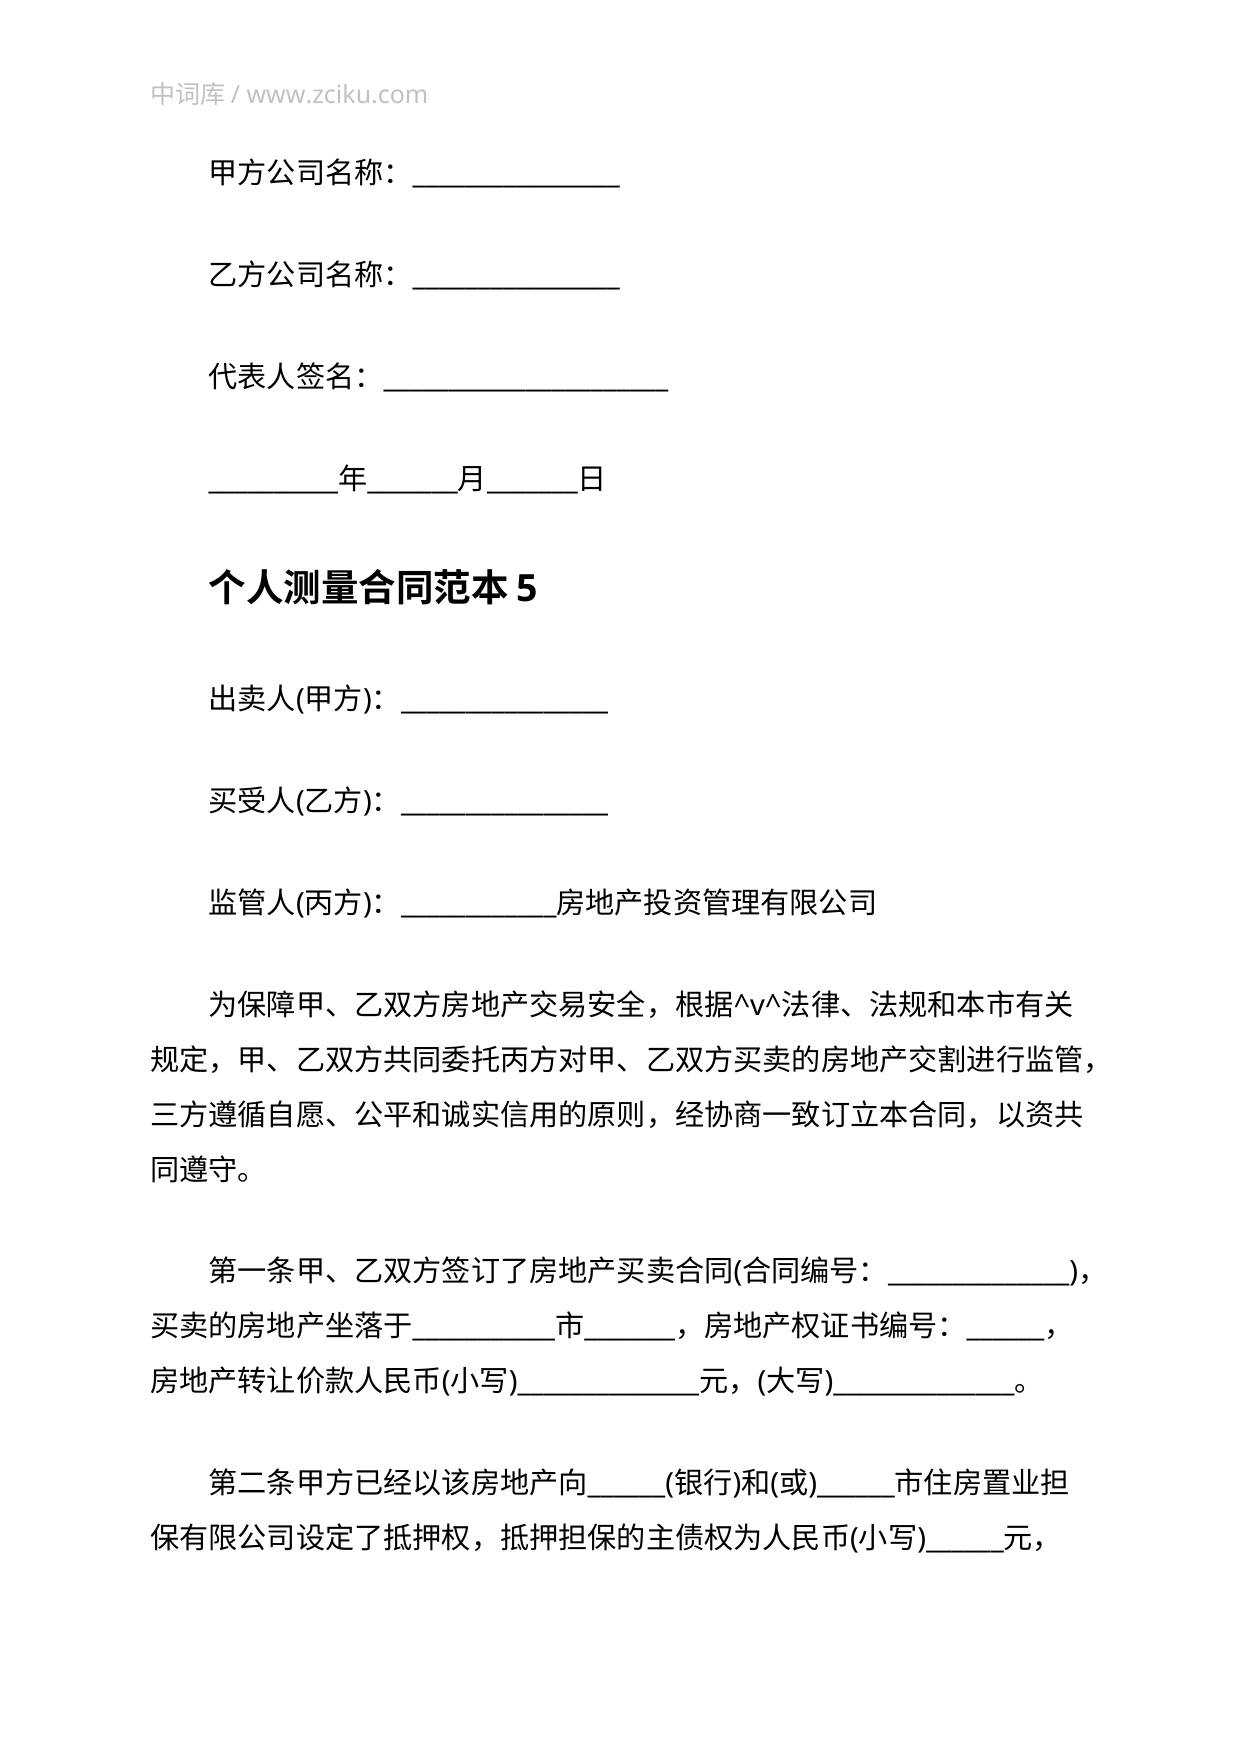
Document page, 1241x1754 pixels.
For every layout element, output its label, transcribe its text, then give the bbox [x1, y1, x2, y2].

text 监管人(丙方)：____________房地产投资管理有限公司 [150, 879, 1090, 922]
text 乙方公司名称：________________ [150, 252, 1090, 294]
text 代表人签名：______________________ [150, 354, 1090, 396]
text 为保障甲、乙双方房地产交易安全，根据^v^法律、法规和本市有关规定，甲、乙双方共同委托丙方对甲、乙双方买卖的房地产交割进行监管，三方遵循自愿、公平和诚实信用的原则，经协商一致订立本合同，以资共同遵守。 [150, 981, 1090, 1188]
text 出卖人(甲方)：________________ [150, 676, 1090, 718]
text 买受人(乙方)：________________ [150, 777, 1090, 820]
text 第一条甲、乙双方签订了房地产买卖合同(合同编号：______________)，买卖的房地产坐落于___________市_______，房地产权证书编号：______，房地产转让价款人民币(小写)______________元，(大写)______________。 [150, 1248, 1090, 1400]
text 甲方公司名称：________________ [150, 150, 1090, 192]
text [150, 1460, 1090, 1557]
text 个人测量合同范本5 [150, 558, 1090, 612]
text __________年_______月_______日 [150, 456, 1090, 498]
